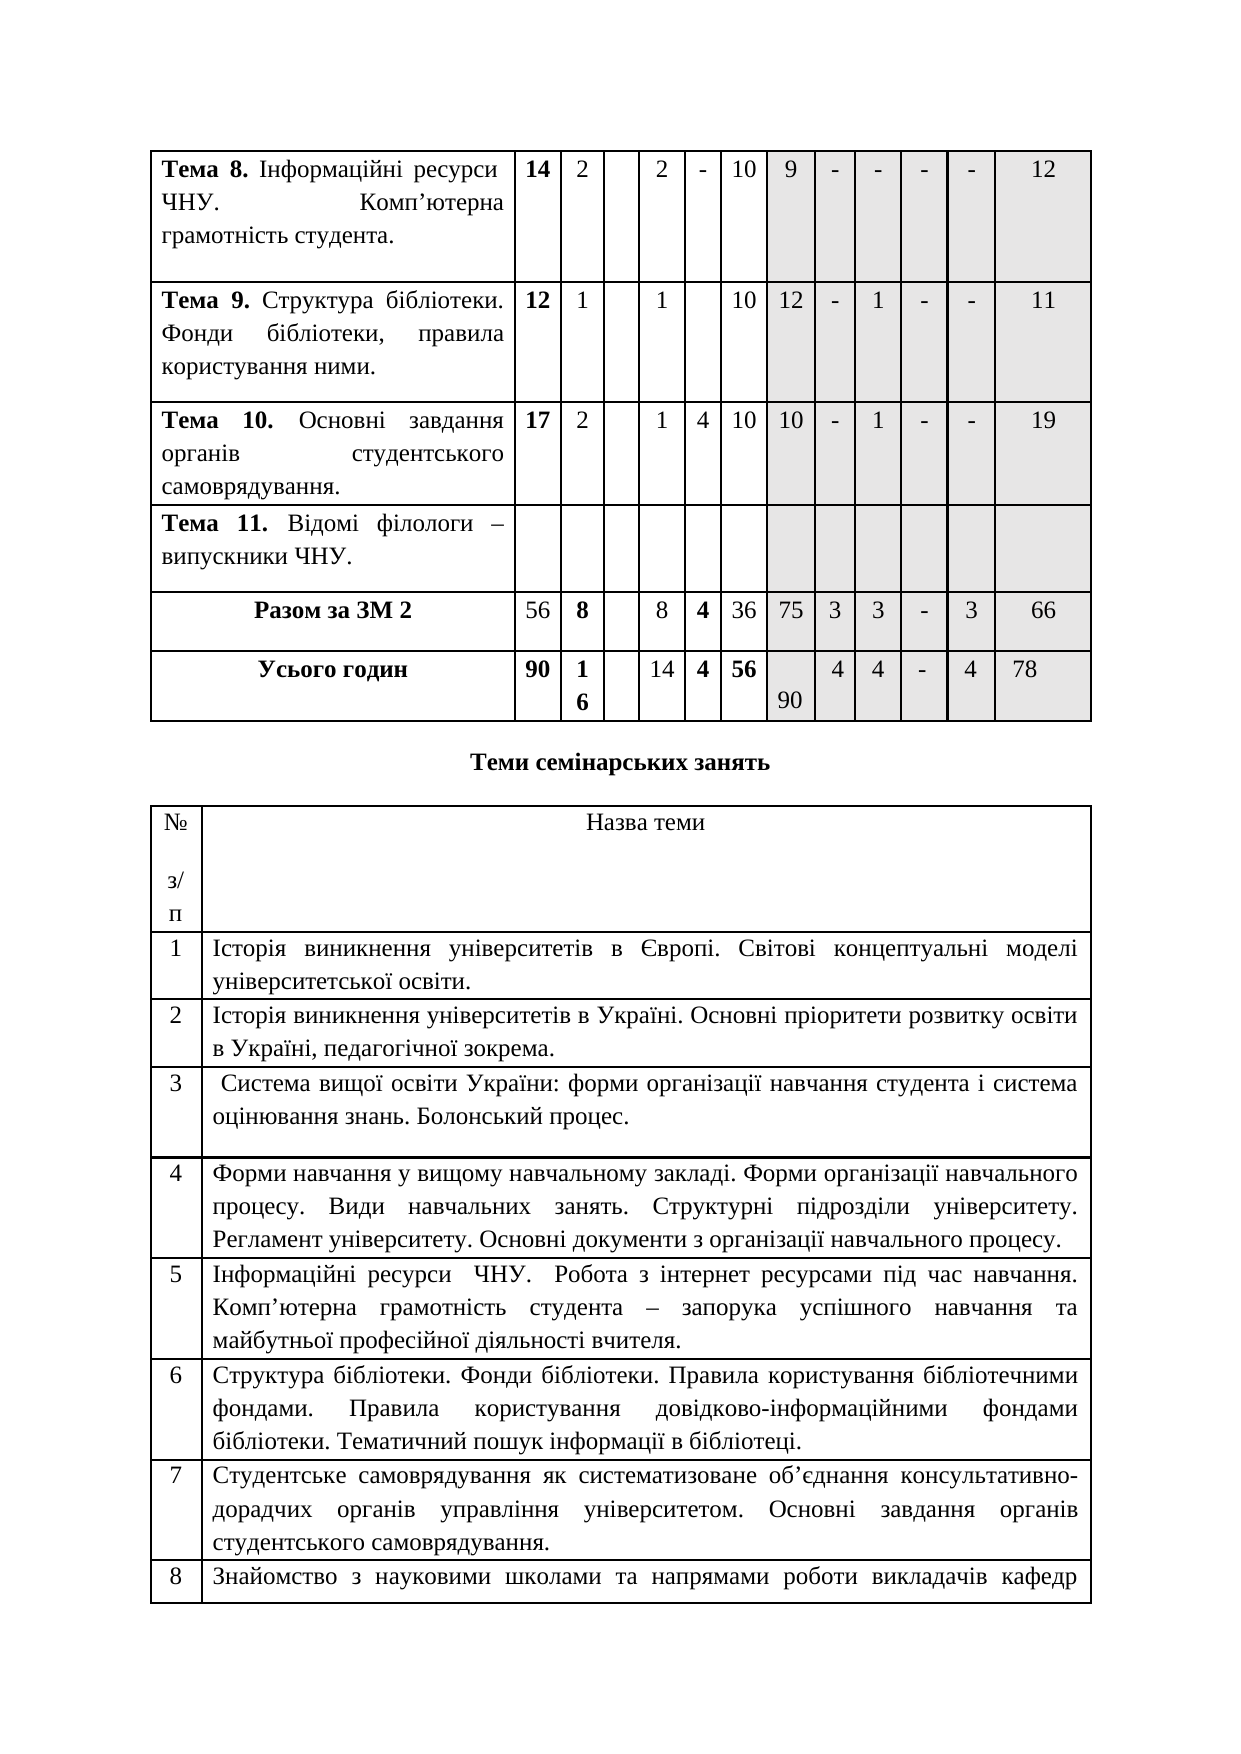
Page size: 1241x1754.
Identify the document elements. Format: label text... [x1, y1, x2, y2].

table_cell 4 [949, 652, 994, 720]
table_cell [605, 593, 638, 650]
table_cell 1 [856, 283, 900, 401]
table_cell 4 [856, 652, 900, 720]
table_cell 1 [562, 283, 603, 401]
table_cell 19 [996, 403, 1090, 504]
table_cell - [949, 403, 994, 504]
table_cell 16 [562, 652, 603, 720]
table_cell 1 [640, 403, 684, 504]
table_cell [605, 403, 638, 504]
table_cell 56 [516, 593, 560, 650]
table_cell Тема 10. Основні завдання органів студентського самоврядування. [152, 403, 514, 504]
table_cell 90 [768, 652, 814, 720]
table_cell Тема 8. Інформаційні ресурси ЧНУ. Комп’ютерна грамотність студента. [152, 152, 514, 281]
table_cell 78 [996, 652, 1090, 720]
table_cell Тема 9. Структура бібліотеки. Фонди бібліотеки, правила користування ними. [152, 283, 514, 401]
table_cell 10 [722, 403, 766, 504]
table_cell [516, 506, 560, 591]
table_cell 12 [768, 283, 814, 401]
table_cell [640, 506, 684, 591]
table_cell - [902, 403, 946, 504]
table_cell 17 [516, 403, 560, 504]
table_header № з/п [152, 807, 201, 931]
table_cell [722, 506, 766, 591]
table_cell [686, 283, 720, 401]
table_cell 90 [516, 652, 560, 720]
table_cell 4 [686, 403, 720, 504]
table_header Назва теми [203, 807, 1090, 931]
table_cell 2 [152, 1000, 201, 1066]
table_cell [686, 506, 720, 591]
table_cell - [816, 283, 854, 401]
table_cell [949, 506, 994, 591]
table_cell [856, 506, 900, 591]
table_cell 4 [686, 593, 720, 650]
table_cell 12 [516, 283, 560, 401]
table_cell 9 [768, 152, 814, 281]
table_cell - [902, 652, 946, 720]
table_cell 66 [996, 593, 1090, 650]
table_cell Разом за ЗМ 2 [152, 593, 514, 650]
table_cell 75 [768, 593, 814, 650]
table_cell Система вищої освіти України: форми організації навчання студента і система оцінювання знань. Болонський процес. [203, 1068, 1090, 1156]
table_cell 5 [152, 1259, 201, 1358]
table_cell [816, 506, 854, 591]
table_cell 4 [816, 652, 854, 720]
table_cell 7 [152, 1461, 201, 1559]
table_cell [203, 1561, 1090, 1602]
table_cell - [902, 283, 946, 401]
table_cell Інформаційні ресурси ЧНУ. Робота з інтернет ресурсами під час навчання. Комп’ютерна грамотність студента – запорука успішного навчання та майбутньої професійної діяльності вчителя. [203, 1259, 1090, 1358]
table_cell 36 [722, 593, 766, 650]
table_cell 10 [768, 403, 814, 504]
table_cell Студентське самоврядування як систематизоване об’єднання консультативно-дорадчих органів управління університетом. Основні завдання органів студентського самоврядування. [203, 1461, 1090, 1559]
table_cell 8 [152, 1561, 201, 1602]
table_cell 3 [949, 593, 994, 650]
table_cell Тема 11. Відомі філологи – випускники ЧНУ. [152, 506, 514, 591]
table_cell 3 [816, 593, 854, 650]
table_cell [605, 652, 638, 720]
table_cell 3 [856, 593, 900, 650]
table_cell 4 [686, 652, 720, 720]
table_cell - [949, 283, 994, 401]
table_cell 2 [562, 403, 603, 504]
table_cell [996, 506, 1090, 591]
table_cell Історія виникнення університетів в Європі. Світові концептуальні моделі університетської освіти. [203, 933, 1090, 998]
table_cell 8 [640, 593, 684, 650]
table_cell 4 [152, 1159, 201, 1257]
table_cell 1 [640, 283, 684, 401]
table_cell 2 [562, 152, 603, 281]
table_cell [768, 506, 814, 591]
table_cell 8 [562, 593, 603, 650]
table_cell Форми навчання у вищому навчальному закладі. Форми організації навчального процесу. Види навчальних занять. Структурні підрозділи університету. Регламент університету. Основні документи з організації навчального процесу. [203, 1159, 1090, 1257]
text Теми семінарських занять [150, 747, 1090, 776]
table_cell [605, 506, 638, 591]
table_cell 10 [722, 152, 766, 281]
table_cell - [816, 403, 854, 504]
table_cell - [949, 152, 994, 281]
table_cell 56 [722, 652, 766, 720]
table_cell 14 [516, 152, 560, 281]
table_cell [562, 506, 603, 591]
table_cell 6 [152, 1360, 201, 1458]
table_cell Усього годин [152, 652, 514, 720]
table_cell 1 [856, 403, 900, 504]
table_cell 1 [152, 933, 201, 998]
table_cell [902, 506, 946, 591]
table_cell - [856, 152, 900, 281]
table_cell - [902, 152, 946, 281]
table_cell 11 [996, 283, 1090, 401]
table_cell Історія виникнення університетів в Україні. Основні пріоритети розвитку освіти в Україні, педагогічної зокрема. [203, 1000, 1090, 1066]
table_cell 12 [996, 152, 1090, 281]
table_cell 10 [722, 283, 766, 401]
table_cell [605, 283, 638, 401]
table_cell - [816, 152, 854, 281]
table_cell 14 [640, 652, 684, 720]
table_cell Структура бібліотеки. Фонди бібліотеки. Правила користування бібліотечними фондами. Правила користування довідково-інформаційними фондами бібліотеки. Тематичний пошук інформації в бібліотеці. [203, 1360, 1090, 1458]
table_cell 3 [152, 1068, 201, 1156]
table_cell [605, 152, 638, 281]
table_cell - [686, 152, 720, 281]
table_cell - [902, 593, 946, 650]
table_cell 2 [640, 152, 684, 281]
